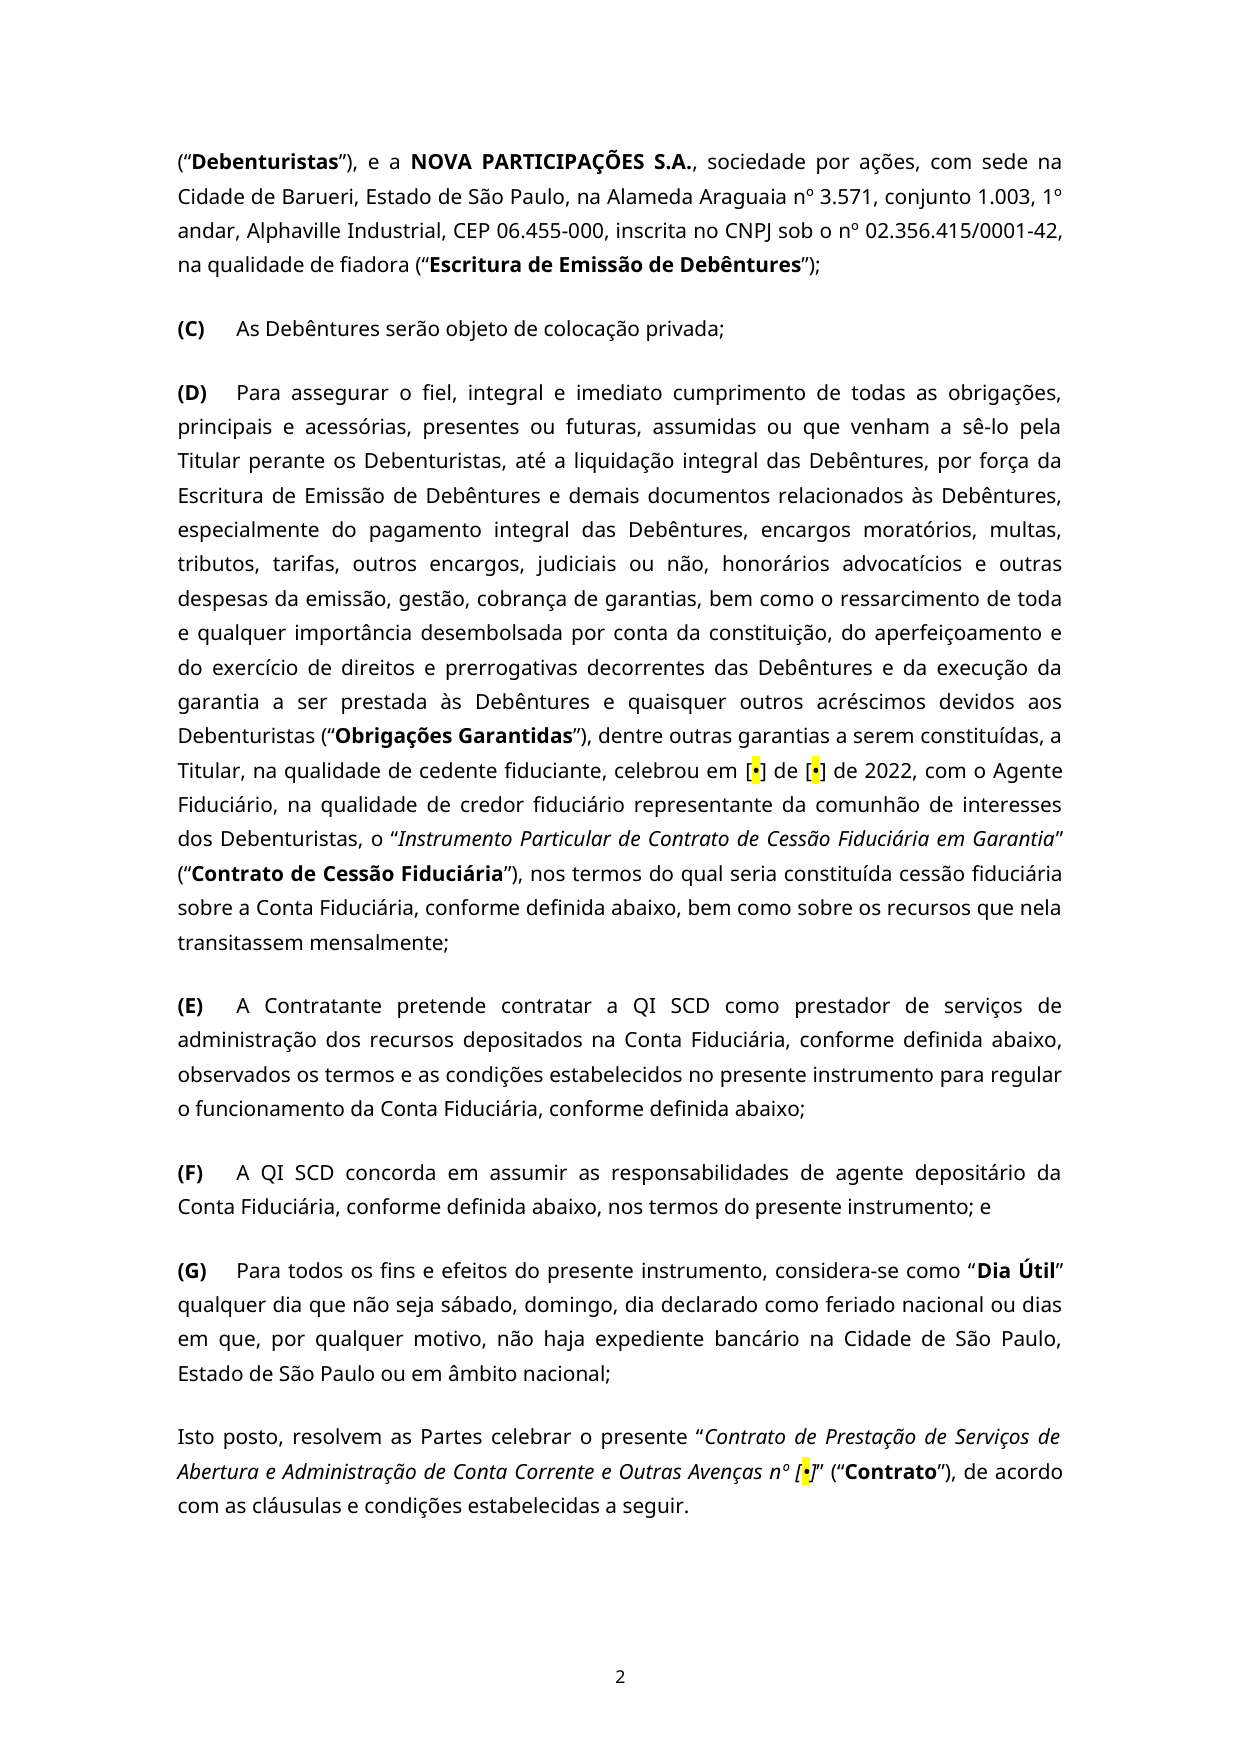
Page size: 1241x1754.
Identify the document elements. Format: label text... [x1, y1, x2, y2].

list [177, 147, 1063, 279]
list Para todos os fins e efeitos do presente instrumento, considera-se como “Dia Útil” qualquer dia que não seja sábado, domingo, dia declarado como feriado nacional ou dias em que, por qualquer motivo, não haja expediente bancário na Cidade de São Paulo, Estado de São Paulo ou em âmbito nacional; [177, 1256, 1063, 1387]
list As Debêntures serão objeto de colocação privada; [177, 314, 1063, 343]
list A QI SCD concorda em assumir as responsabilidades de agente depositário da Conta Fiduciária, conforme definida abaixo, nos termos do presente instrumento; e [177, 1158, 1063, 1221]
text Isto posto, resolvem as Partes celebrar o presente “Contrato de Prestação de Serviços de Abertura e Administração de Conta Corrente e Outras Avenças nº [•]” (“Contrato”), de acordo com as cláusulas e condições estabelecidas a seguir. [177, 1422, 1063, 1520]
list Para assegurar o fiel, integral e imediato cumprimento de todas as obrigações, principais e acessórias, presentes ou futuras, assumidas ou que venham a sê-lo pela Titular perante os Debenturistas, até a liquidação integral das Debêntures, por força da Escritura de Emissão de Debêntures e demais documentos relacionados às Debêntures, especialmente do pagamento integral das Debêntures, encargos moratórios, multas, tributos, tarifas, outros encargos, judiciais ou não, honorários advocatícios e outras despesas da emissão, gestão, cobrança de garantias, bem como o ressarcimento de toda e qualquer importância desembolsada por conta da constituição, do aperfeiçoamento e do exercício de direitos e prerrogativas decorrentes das Debêntures e da execução da garantia a ser prestada às Debêntures e quaisquer outros acréscimos devidos aos Debenturistas (“Obrigações Garantidas”), dentre outras garantias a serem constituídas, a Titular, na qualidade de cedente fiduciante, celebrou em [•] de [•] de 2022, com o Agente Fiduciário, na qualidade de credor fiduciário representante da comunhão de interesses dos Debenturistas, o “Instrumento Particular de Contrato de Cessão Fiduciária em Garantia” (“Contrato de Cessão Fiduciária”), nos termos do qual seria constituída cessão fiduciária sobre a Conta Fiduciária, conforme definida abaixo, bem como sobre os recursos que nela transitassem mensalmente; [177, 378, 1063, 956]
list A Contratante pretende contratar a QI SCD como prestador de serviços de administração dos recursos depositados na Conta Fiduciária, conforme definida abaixo, observados os termos e as condições estabelecidos no presente instrumento para regular o funcionamento da Conta Fiduciária, conforme definida abaixo; [177, 991, 1063, 1123]
